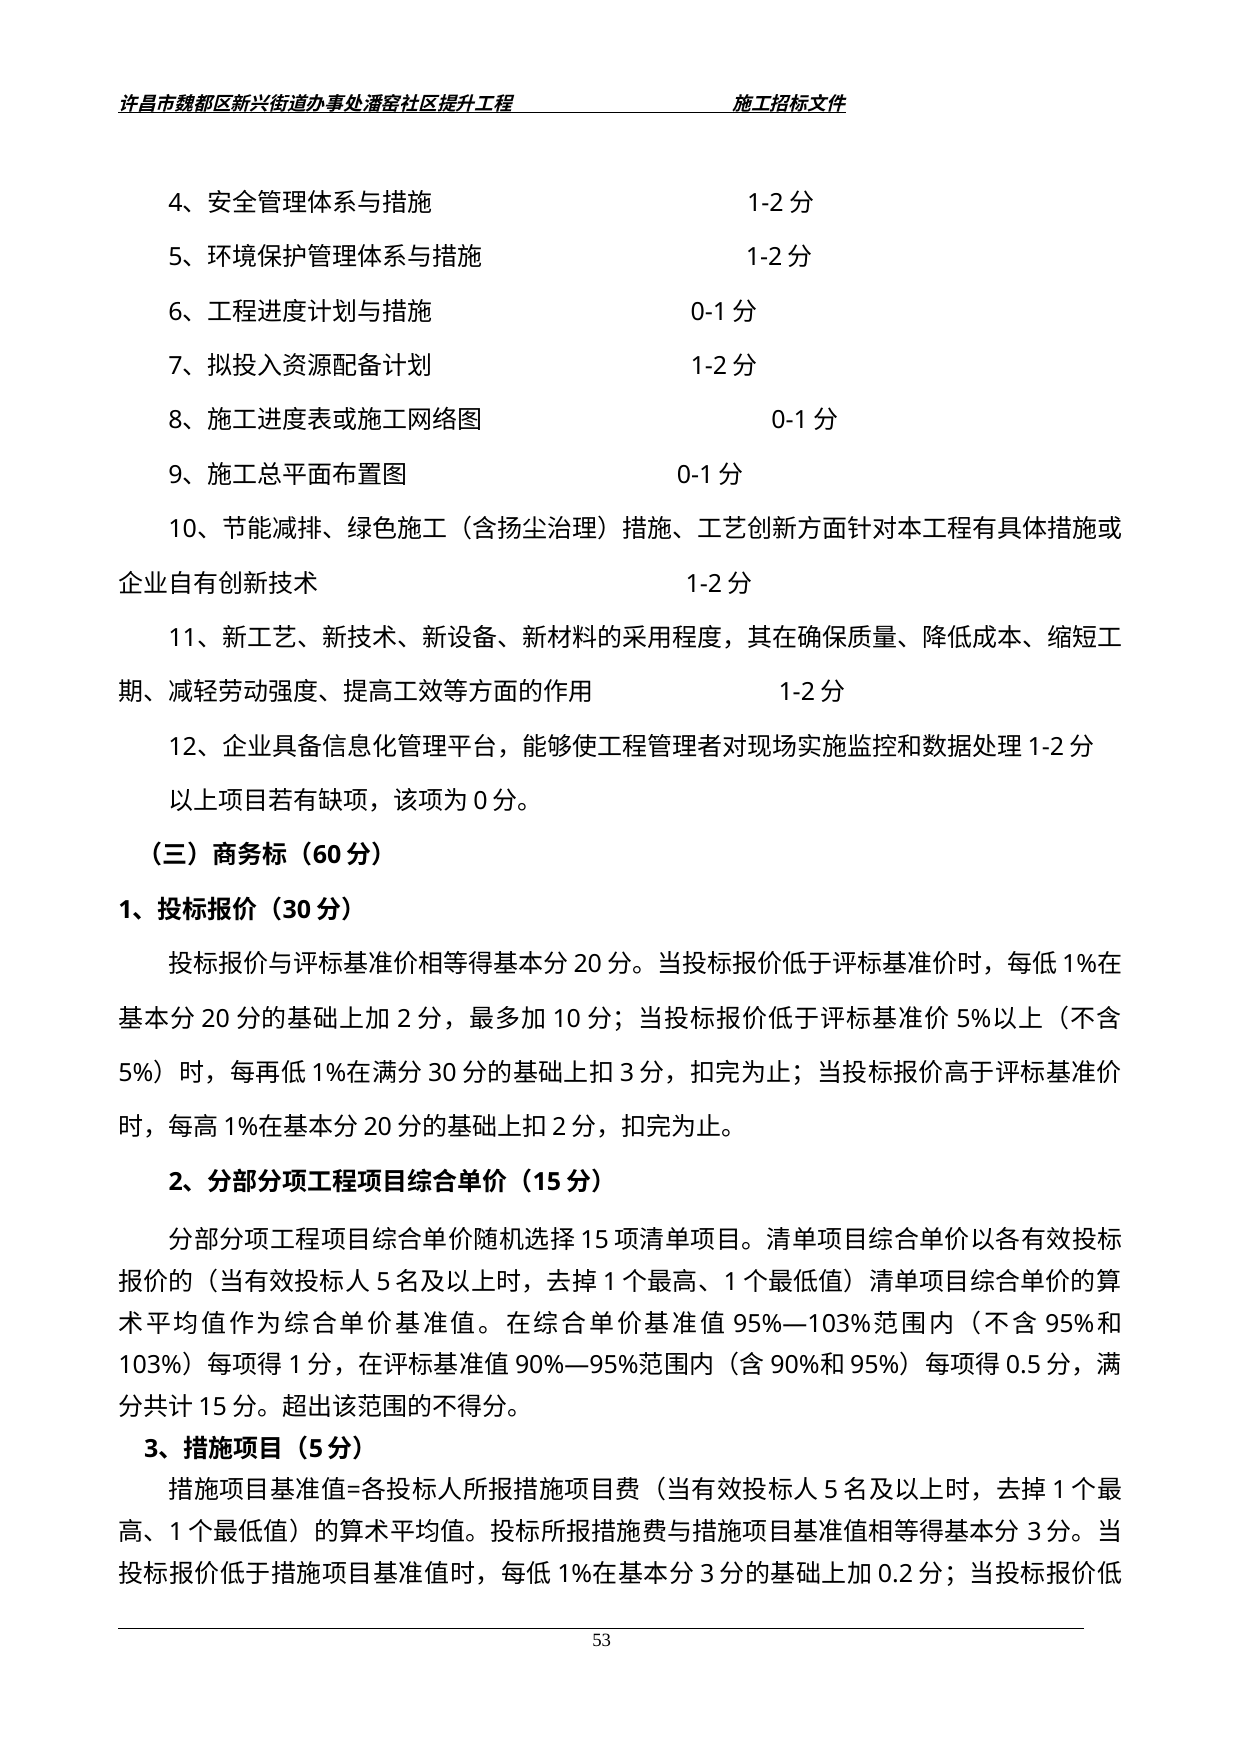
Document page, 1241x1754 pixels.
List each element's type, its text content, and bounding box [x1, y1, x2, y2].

text 3、措施项目（5分） [118, 1424, 1122, 1466]
text 7、拟投入资源配备计划 1-2分 [118, 346, 1122, 382]
text 4、安全管理体系与措施 1-2分 [118, 182, 1122, 219]
text 1、投标报价（30分） [118, 889, 1122, 926]
text 12、企业具备信息化管理平台，能够使工程管理者对现场实施监控和数据处理 1-2分 [118, 726, 1122, 762]
text 11、新工艺、新技术、新设备、新材料的采用程度，其在确保质量、降低成本、缩短工期、减轻劳动强度、提高工效等方面的作用 1-2分 [118, 617, 1122, 708]
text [118, 1466, 1122, 1591]
text 5、环境保护管理体系与措施 1-2分 [118, 237, 1084, 273]
text （三）商务标（60分） [118, 835, 1122, 871]
text 分部分项工程项目综合单价随机选择15项清单项目。清单项目综合单价以各有效投标 报价的（当有效投标人5名及以上时，去掉1个最高、1个最低值）清单项目综合单价的算术平均值作为综合单价基准值。在综合单价基准值95%—103%范围内（不含95%和103%）每项得1分，在评标基准值90%—95%范围内（含90%和95%）每项得0.5分，满分共计15分。超出该范围的不得分。 [118, 1216, 1122, 1424]
text 投标报价与评标基准价相等得基本分20分。当投标报价低于评标基准价时，每低1%在基本分20分的基础上加2分，最多加10分；当投标报价低于评标基准价5%以上（不含5%）时，每再低1%在满分30分的基础上扣3分，扣完为止；当投标报价高于评标基准价时，每高1%在基本分20分的基础上扣2分，扣完为止。 [118, 944, 1122, 1143]
text 6、工程进度计划与措施 0-1分 [118, 291, 1084, 327]
list 分部分项工程项目综合单价（15分） [118, 1161, 1122, 1197]
text 以上项目若有缺项，该项为0分。 [118, 781, 1122, 817]
text 10、节能减排、绿色施工（含扬尘治理）措施、工艺创新方面针对本工程有具体措施或企业自有创新技术 1-2分 [118, 509, 1122, 599]
text 8、施工进度表或施工网络图 0-1分 [118, 400, 1122, 436]
text 9、施工总平面布置图 0-1分 [118, 454, 1122, 491]
